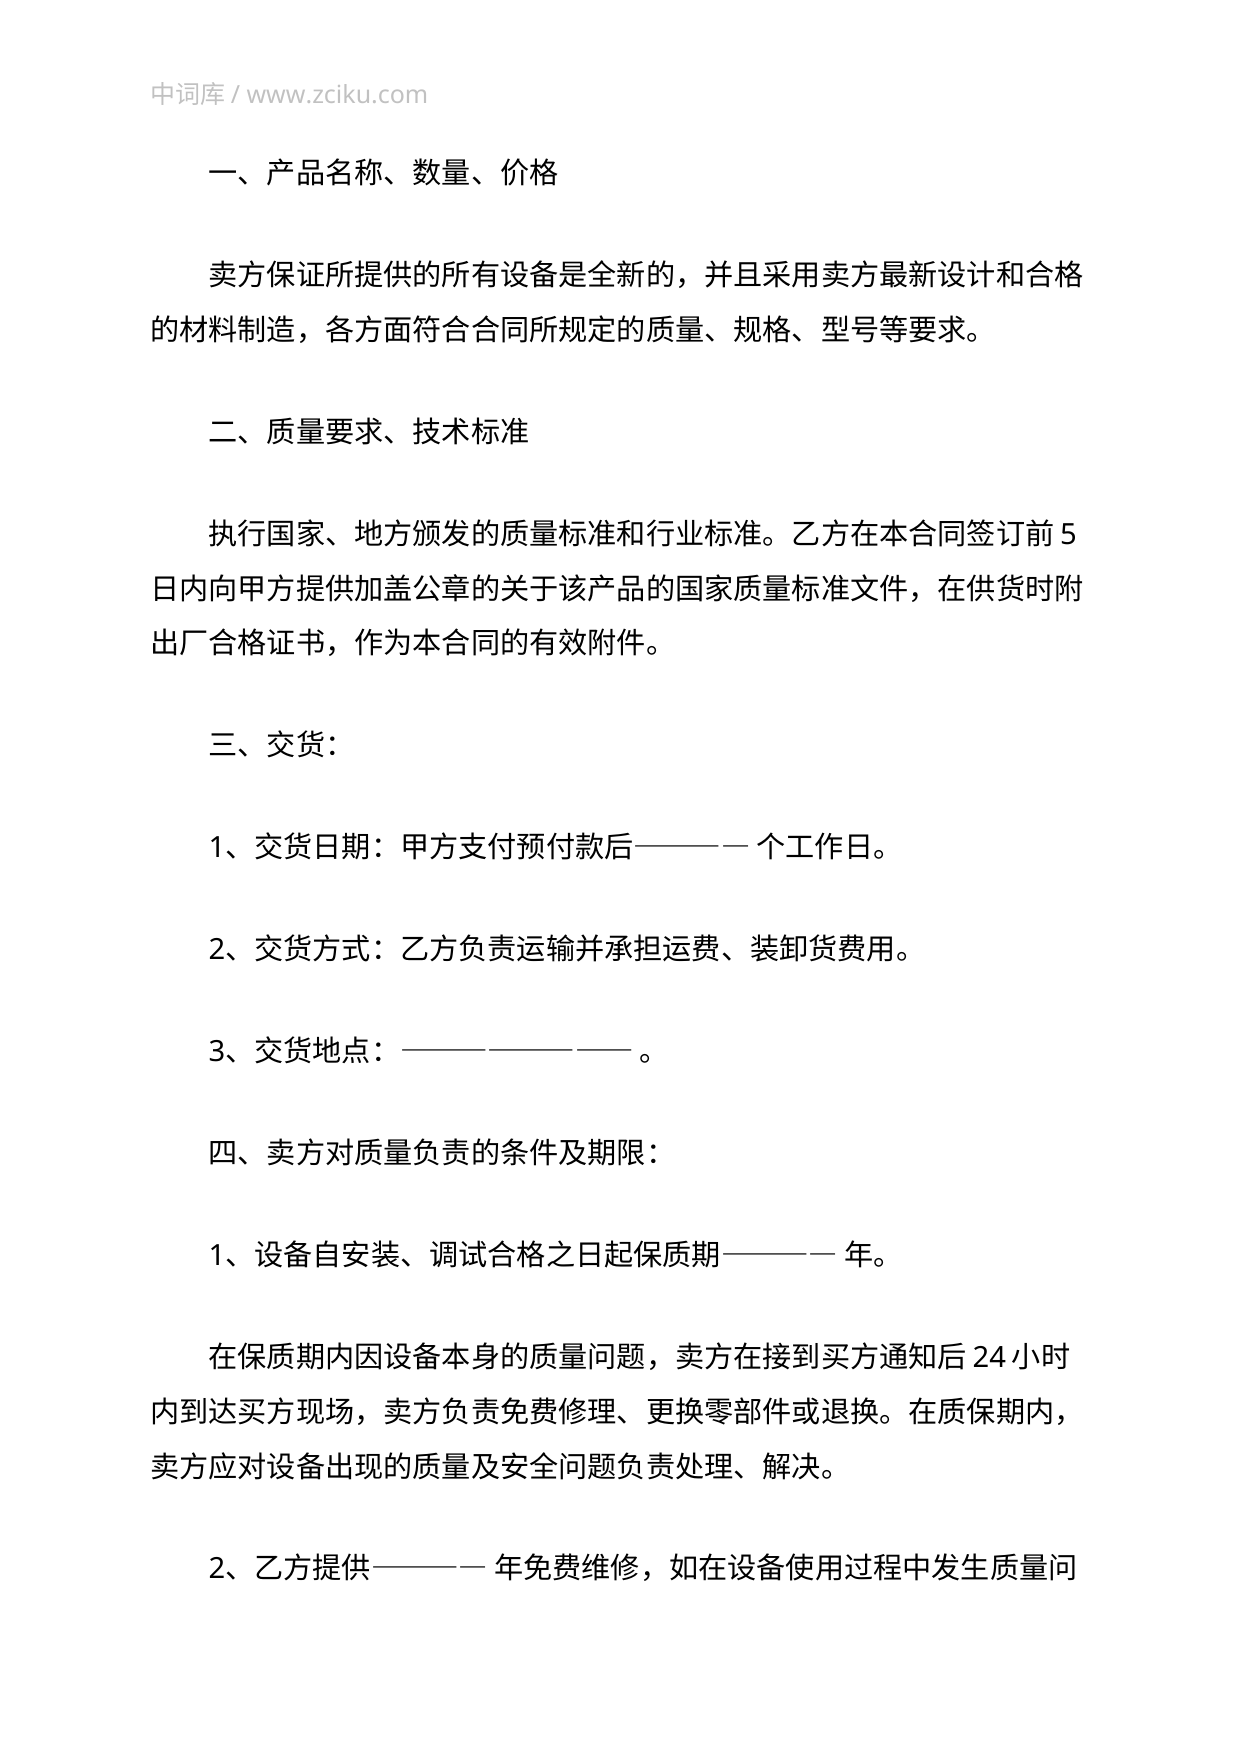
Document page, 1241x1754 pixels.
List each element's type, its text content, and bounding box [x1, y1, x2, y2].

text 卖方保证所提供的所有设备是全新的，并且采用卖方最新设计和合格的材料制造，各方面符合合同所规定的质量、规格、型号等要求。 [150, 252, 1090, 349]
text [150, 1545, 1090, 1587]
text 2、交货方式：乙方负责运输并承担运费、装卸货费用。 [150, 926, 1090, 968]
text 1、设备自安装、调试合格之日起保质期―――― 年。 [150, 1231, 1090, 1274]
text 在保质期内因设备本身的质量问题，卖方在接到买方通知后24小时内到达买方现场，卖方负责免费修理、更换零部件或退换。在质保期内，卖方应对设备出现的质量及安全问题负责处理、解决。 [150, 1333, 1090, 1486]
text 二、质量要求、技术标准 [150, 408, 1090, 451]
text 四、卖方对质量负责的条件及期限： [150, 1129, 1090, 1172]
text 三、交货： [150, 722, 1090, 764]
text 1、交货日期：甲方支付预付款后―――― 个工作日。 [150, 824, 1090, 866]
text 执行国家、地方颁发的质量标准和行业标准。乙方在本合同签订前5日内向甲方提供加盖公章的关于该产品的国家质量标准文件，在供货时附出厂合格证书，作为本合同的有效附件。 [150, 510, 1090, 662]
text 3、交货地点：―――――――― 。 [150, 1028, 1090, 1070]
text 一、产品名称、数量、价格 [150, 150, 1090, 192]
